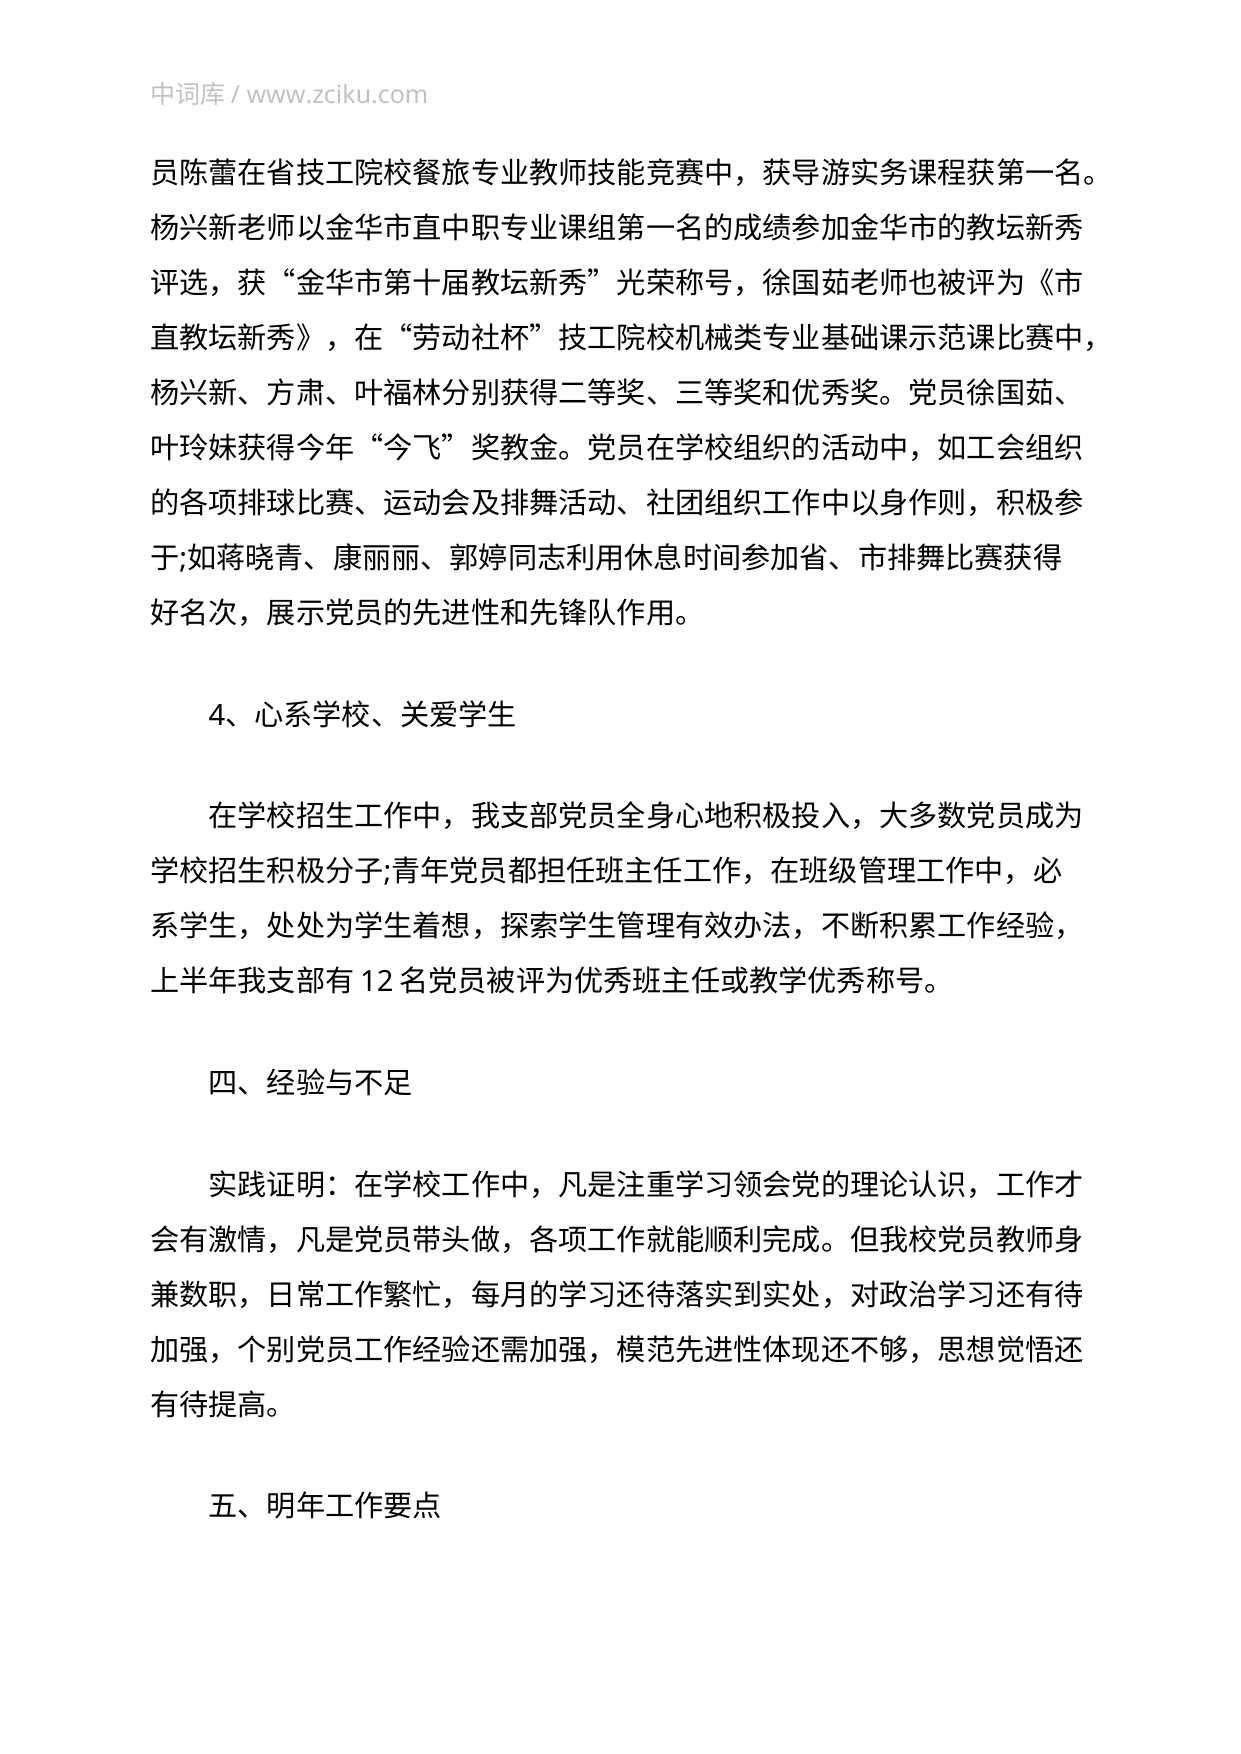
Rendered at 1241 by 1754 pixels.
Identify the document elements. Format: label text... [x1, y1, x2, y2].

text 四、经验与不足 [150, 1060, 1090, 1102]
text 4、心系学校、关爱学生 [150, 691, 1090, 733]
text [150, 150, 1090, 632]
text 五、明年工作要点 [150, 1483, 1090, 1525]
text 实践证明：在学校工作中，凡是注重学习领会党的理论认识，工作才会有激情，凡是党员带头做，各项工作就能顺利完成。但我校党员教师身兼数职，日常工作繁忙，每月的学习还待落实到实处，对政治学习还有待加强，个别党员工作经验还需加强，模范先进性体现还不够，思想觉悟还有待提高。 [150, 1162, 1090, 1423]
text 在学校招生工作中，我支部党员全身心地积极投入，大多数党员成为学校招生积极分子;青年党员都担任班主任工作，在班级管理工作中，必系学生，处处为学生着想，探索学生管理有效办法，不断积累工作经验，上半年我支部有12名党员被评为优秀班主任或教学优秀称号。 [150, 793, 1090, 1000]
